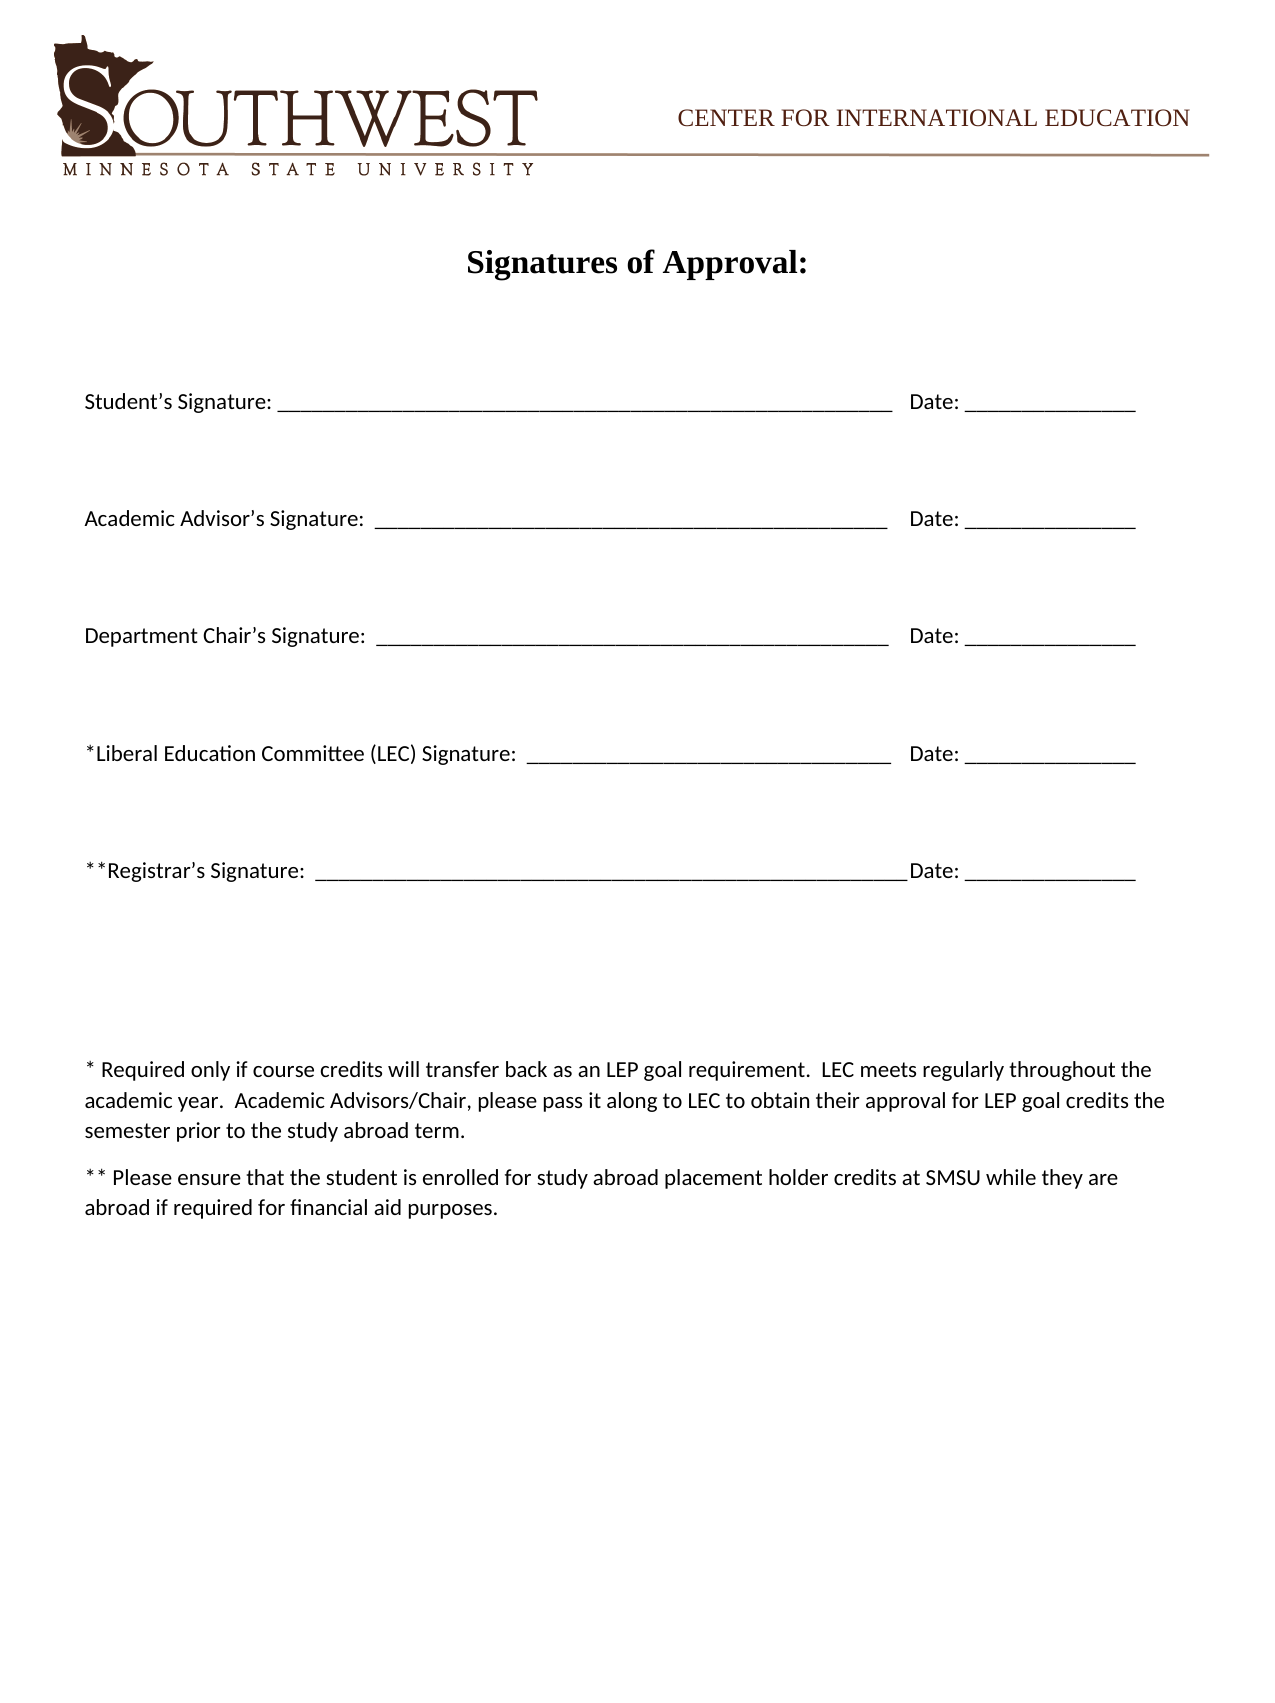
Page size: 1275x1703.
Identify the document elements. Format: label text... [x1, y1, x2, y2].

text * Required only if course credits will transfer back as an LEP goal requirement. LEC meets regularly throughout the academic year. Academic Advisors/Chair, please pass it along to LEC to obtain their approval for LEP goal credits the semester prior to the study abroad term. [84, 1056, 1191, 1144]
text **Registrar’s Signature: ____________________________________________________ Date: _______________ [84, 856, 1191, 884]
text *Liberal Education Committee (LEC) Signature: ________________________________ Date: _______________ [84, 739, 1191, 767]
text Academic Advisor’s Signature: _____________________________________________ Date: _______________ [84, 504, 1191, 532]
text Department Chair’s Signature: _____________________________________________ Date: _______________ [84, 622, 1191, 650]
text Student’s Signature: ______________________________________________________ Date: _______________ [84, 387, 1191, 415]
text ** Please ensure that the student is enrolled for study abroad placement holder credits at SMSU while they are abroad if required for financial aid purposes. [84, 1163, 1191, 1221]
text Signatures of Approval: [84, 243, 1191, 281]
picture [54, 35, 1210, 190]
